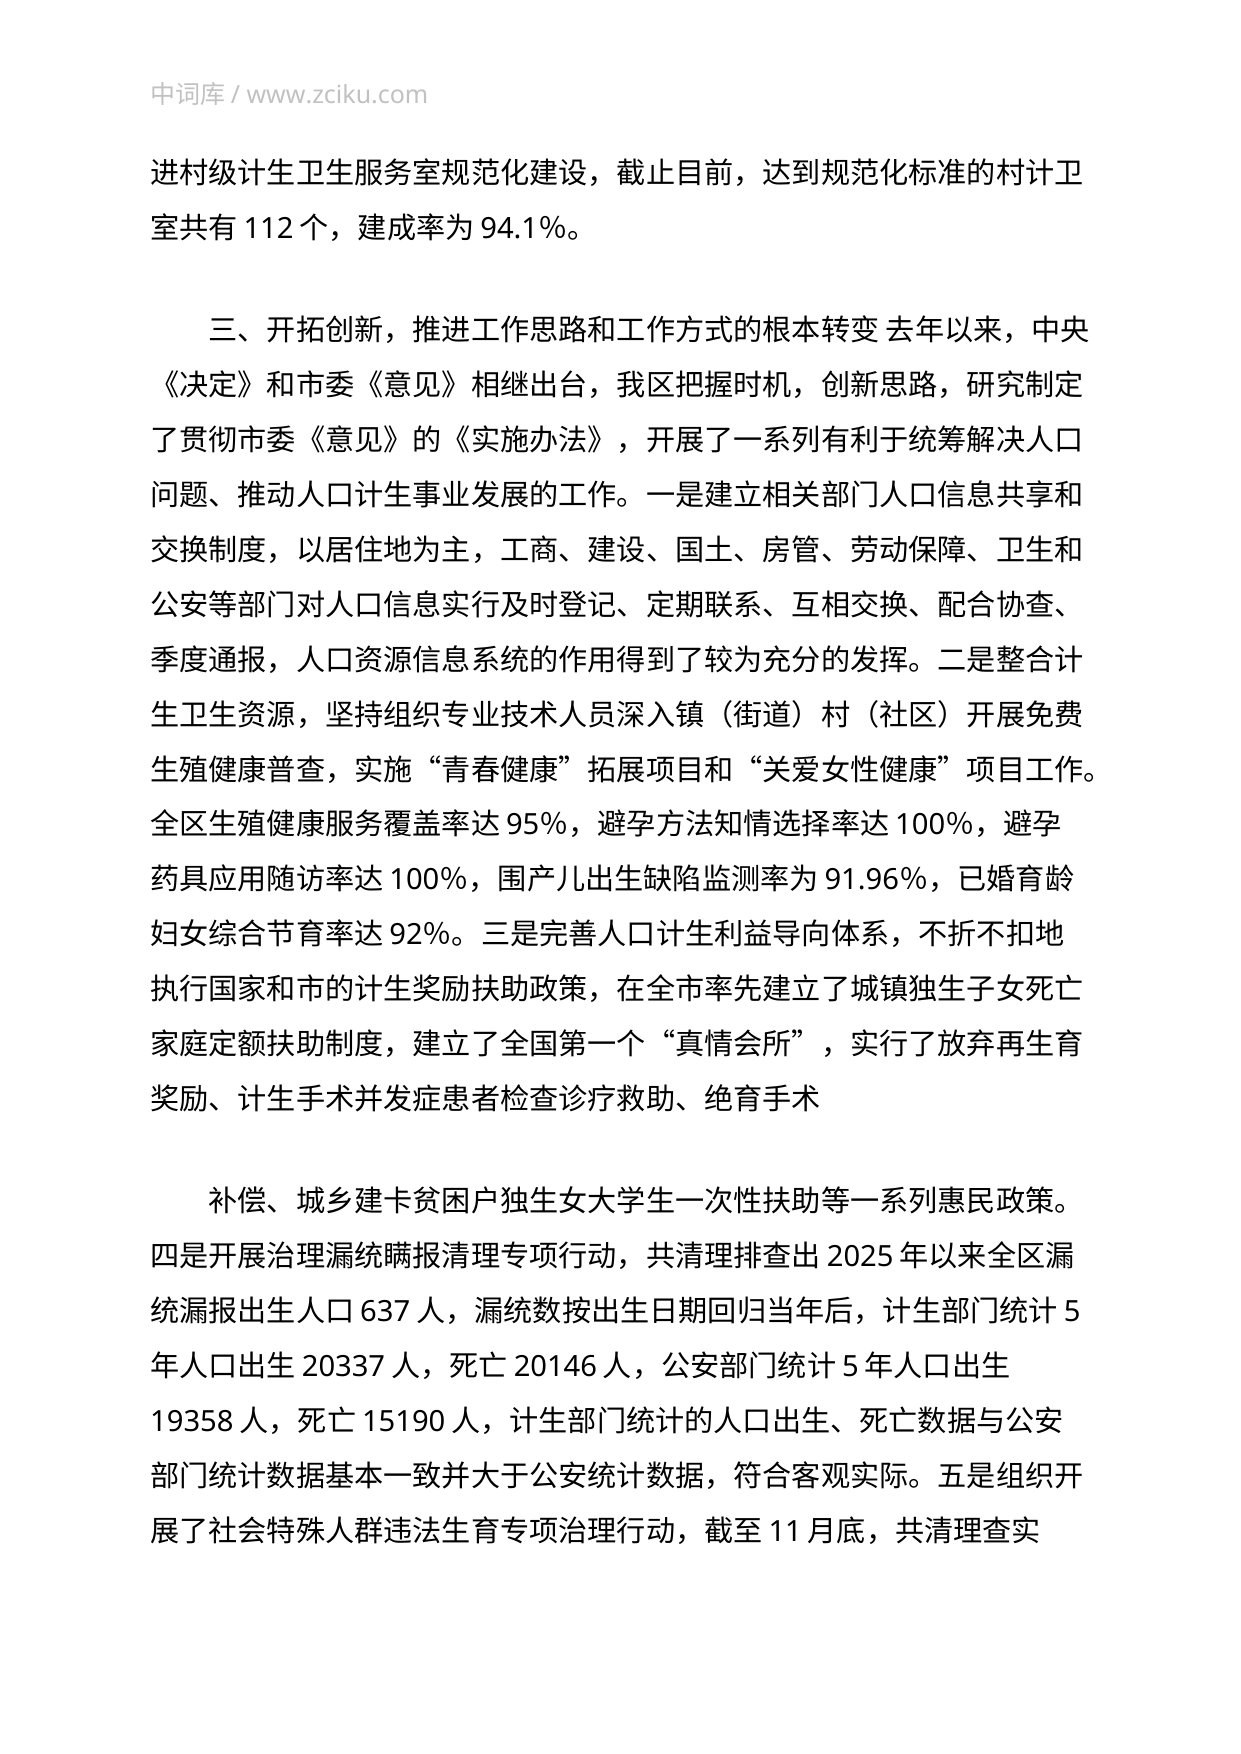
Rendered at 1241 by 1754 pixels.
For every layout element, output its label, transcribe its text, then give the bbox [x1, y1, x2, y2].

text 三、开拓创新，推进工作思路和工作方式的根本转变 去年以来，中央《决定》和市委《意见》相继出台，我区把握时机，创新思路，研究制定了贯彻市委《意见》的《实施办法》，开展了一系列有利于统筹解决人口问题、推动人口计生事业发展的工作。一是建立相关部门人口信息共享和交换制度，以居住地为主，工商、建设、国土、房管、劳动保障、卫生和公安等部门对人口信息实行及时登记、定期联系、互相交换、配合协查、季度通报，人口资源信息系统的作用得到了较为充分的发挥。二是整合计生卫生资源，坚持组织专业技术人员深入镇（街道）村（社区）开展免费生殖健康普查，实施“青春健康”拓展项目和“关爱女性健康”项目工作。全区生殖健康服务覆盖率达95％，避孕方法知情选择率达100％，避孕药具应用随访率达100％，围产儿出生缺陷监测率为91.96％，已婚育龄妇女综合节育率达92％。三是完善人口计生利益导向体系，不折不扣地执行国家和市的计生奖励扶助政策，在全市率先建立了城镇独生子女死亡家庭定额扶助制度，建立了全国第一个“真情会所”，实行了放弃再生育奖励、计生手术并发症患者检查诊疗救助、绝育手术 [150, 307, 1090, 1118]
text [150, 1177, 1090, 1550]
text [150, 150, 1090, 247]
